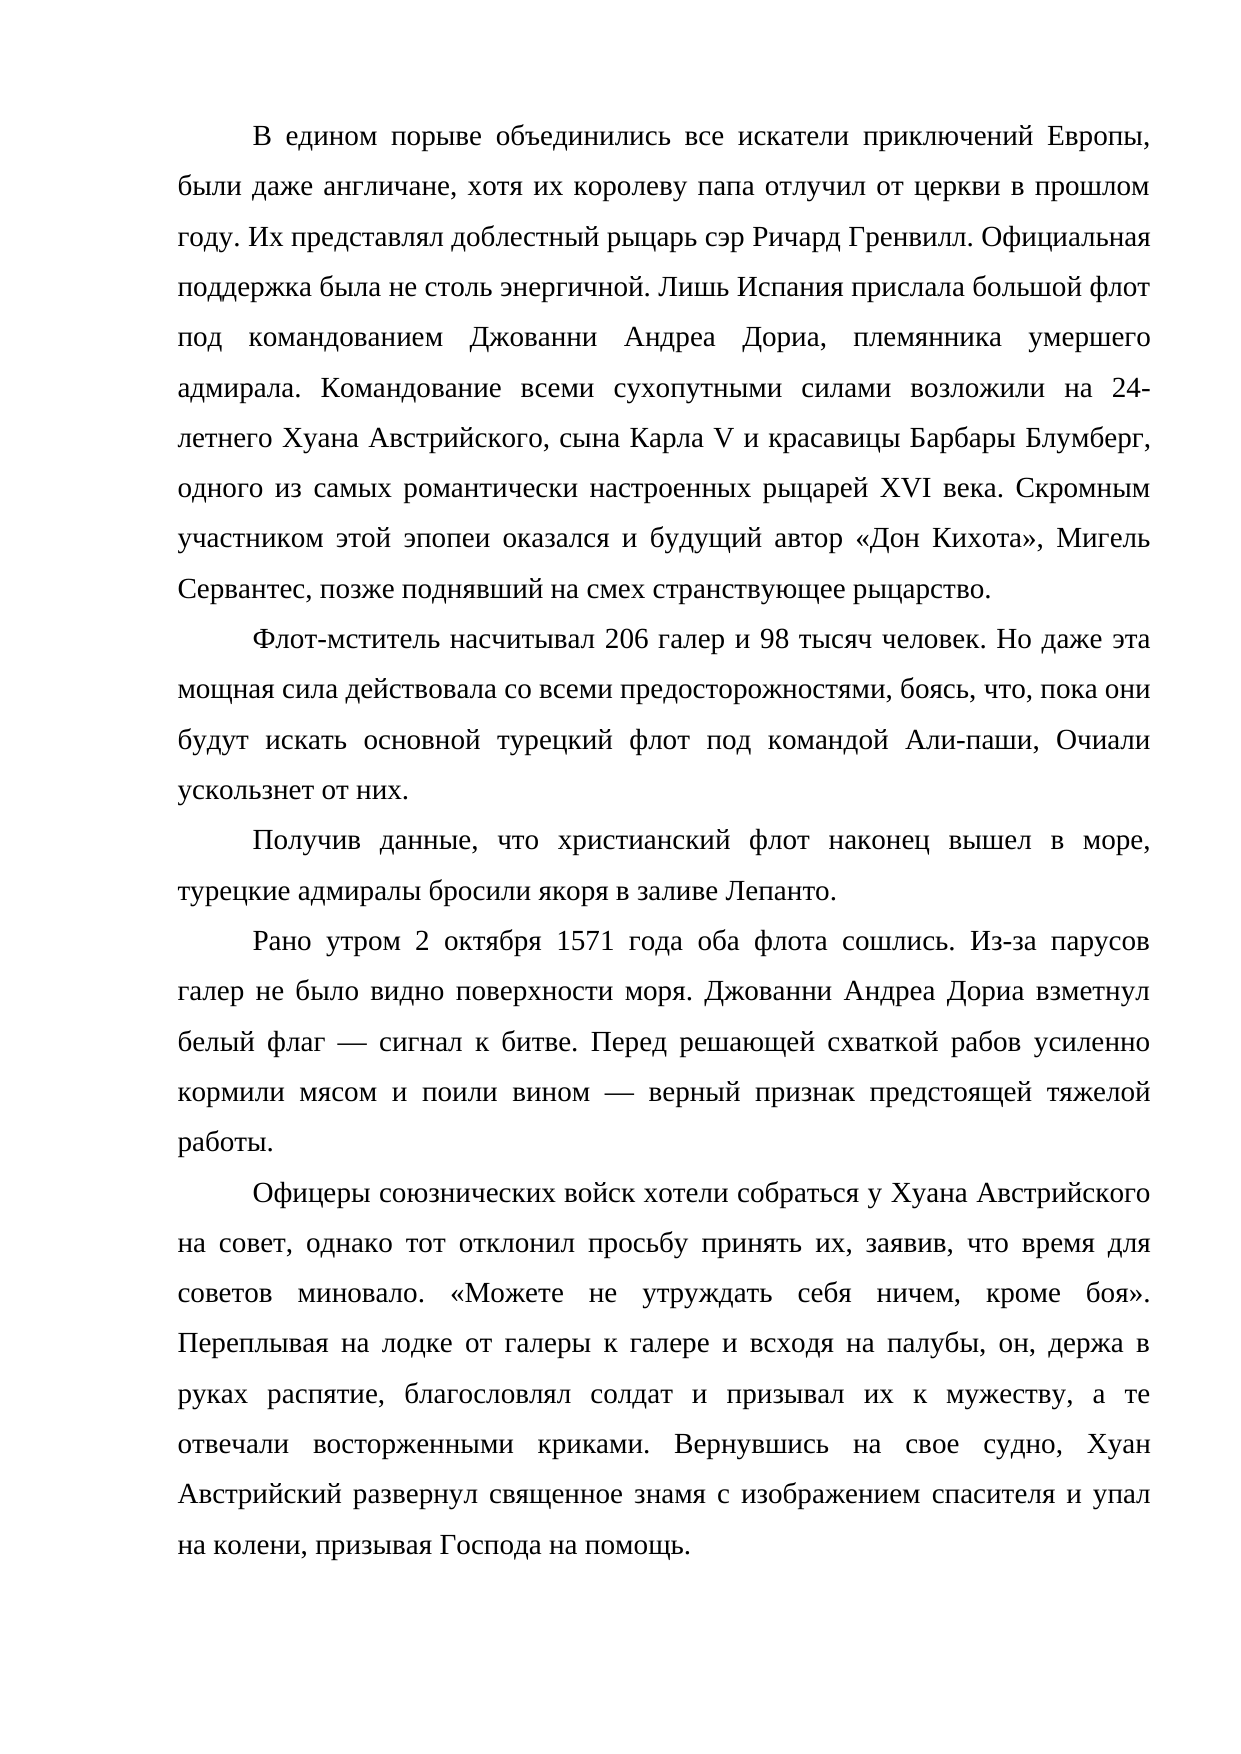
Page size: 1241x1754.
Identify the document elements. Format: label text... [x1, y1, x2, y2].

text Флот-мститель насчитывал 206 галер и 98 тысяч человек. Но даже эта мощная сила действовала со всеми предосторожностями, боясь, что, пока они будут искать основной турецкий флот под командой Али-паши, Очиали ускользнет от них. [177, 621, 1152, 806]
text В едином порыве объединились все искатели приключений Европы, были даже англичане, хотя их королеву папа отлучил от церкви в прошлом году. Их представлял доблестный рыцарь сэр Ричард Гренвилл. Официальная поддержка была не столь энергичной. Лишь Испания прислала большой флот под командованием Джованни Андреа Дориа, племянника умершего адмирала. Командование всеми сухопутными силами возложили на 24-летнего Хуана Австрийского, сына Карла V и красавицы Барбары Блумберг, одного из самых романтически настроенных рыцарей XVI века. Скромным участником этой эпопеи оказался и будущий автор «Дон Кихота», Мигель Сервантес, позже поднявший на смех странствующее рыцарство. [177, 118, 1152, 604]
text Рано утром 2 октября 1571 года оба флота сошлись. Из-за парусов галер не было видно поверхности моря. Джованни Андреа Дориа взметнул белый флаг — сигнал к битве. Перед решающей схваткой рабов усиленно кормили мясом и поили вином — верный признак предстоящей тяжелой работы. [177, 923, 1152, 1158]
text Получив данные, что христианский флот наконец вышел в море, турецкие адмиралы бросили якоря в заливе Лепанто. [177, 822, 1152, 906]
text Офицеры союзнических войск хотели собраться у Хуана Австрийского на совет, однако тот отклонил просьбу принять их, заявив, что время для советов миновало. «Можете не утруждать себя ничем, кроме боя». Переплывая на лодке от галеры к галере и всходя на палубы, он, держа в руках распятие, благословлял солдат и призывал их к мужеству, а те отвечали восторженными криками. Вернувшись на свое судно, Хуан Австрийский развернул священное знамя с изображением спасителя и упал на колени, призывая Господа на помощь. [177, 1175, 1152, 1560]
